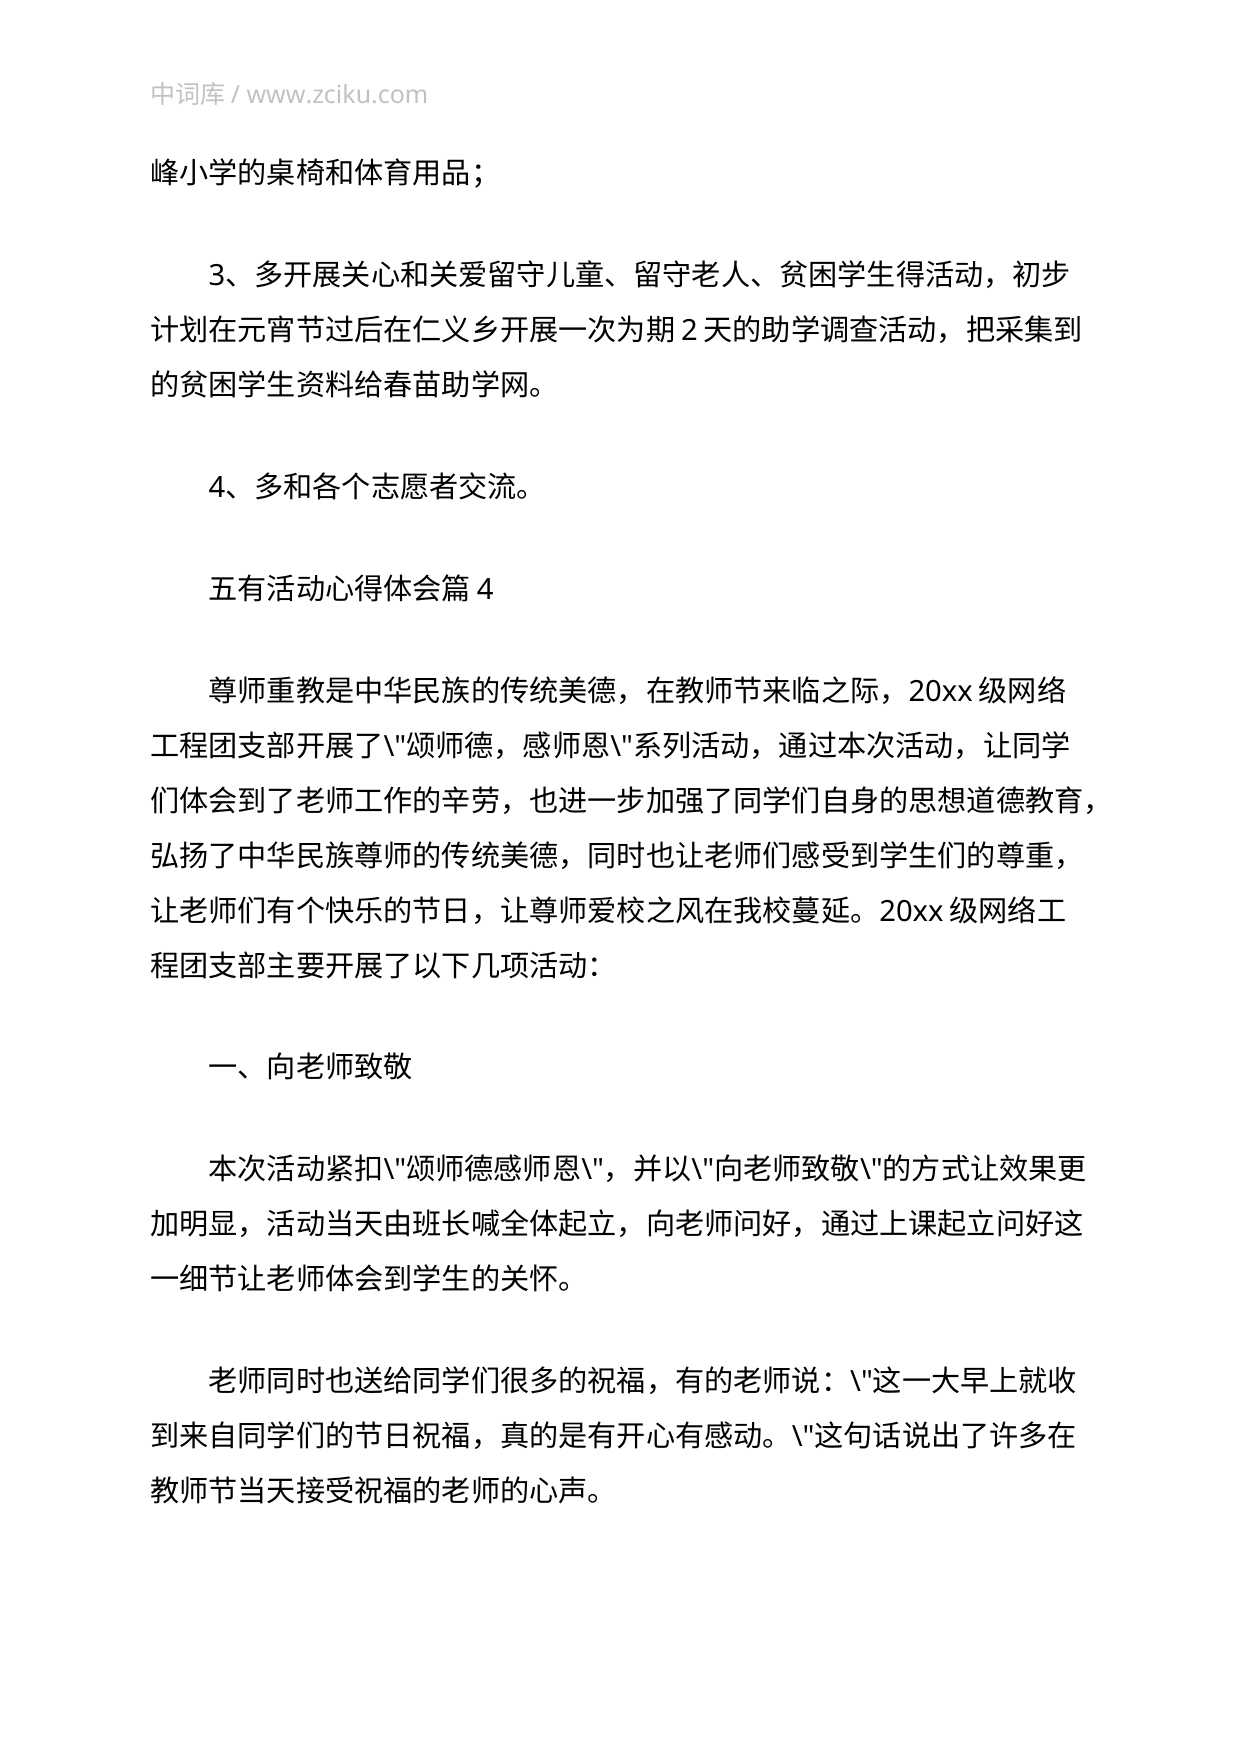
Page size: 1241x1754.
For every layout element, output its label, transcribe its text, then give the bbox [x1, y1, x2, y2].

text 尊师重教是中华民族的传统美德，在教师节来临之际，20xx级网络工程团支部开展了\"颂师德，感师恩\"系列活动，通过本次活动，让同学们体会到了老师工作的辛劳，也进一步加强了同学们自身的思想道德教育，弘扬了中华民族尊师的传统美德，同时也让老师们感受到学生们的尊重，让老师们有个快乐的节日，让尊师爱校之风在我校蔓延。20xx级网络工程团支部主要开展了以下几项活动： [150, 667, 1090, 984]
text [150, 150, 1090, 192]
text 一、向老师致敬 [150, 1044, 1090, 1086]
text 老师同时也送给同学们很多的祝福，有的老师说：\"这一大早上就收到来自同学们的节日祝福，真的是有开心有感动。\"这句话说出了许多在教师节当天接受祝福的老师的心声。 [150, 1357, 1090, 1510]
text 本次活动紧扣\"颂师德感师恩\"，并以\"向老师致敬\"的方式让效果更加明显，活动当天由班长喊全体起立，向老师问好，通过上课起立问好这一细节让老师体会到学生的关怀。 [150, 1146, 1090, 1298]
text 3、多开展关心和关爱留守儿童、留守老人、贫困学生得活动，初步计划在元宵节过后在仁义乡开展一次为期2天的助学调查活动，把采集到的贫困学生资料给春苗助学网。 [150, 252, 1090, 404]
text 4、多和各个志愿者交流。 [150, 463, 1090, 506]
text 五有活动心得体会篇4 [150, 566, 1090, 608]
